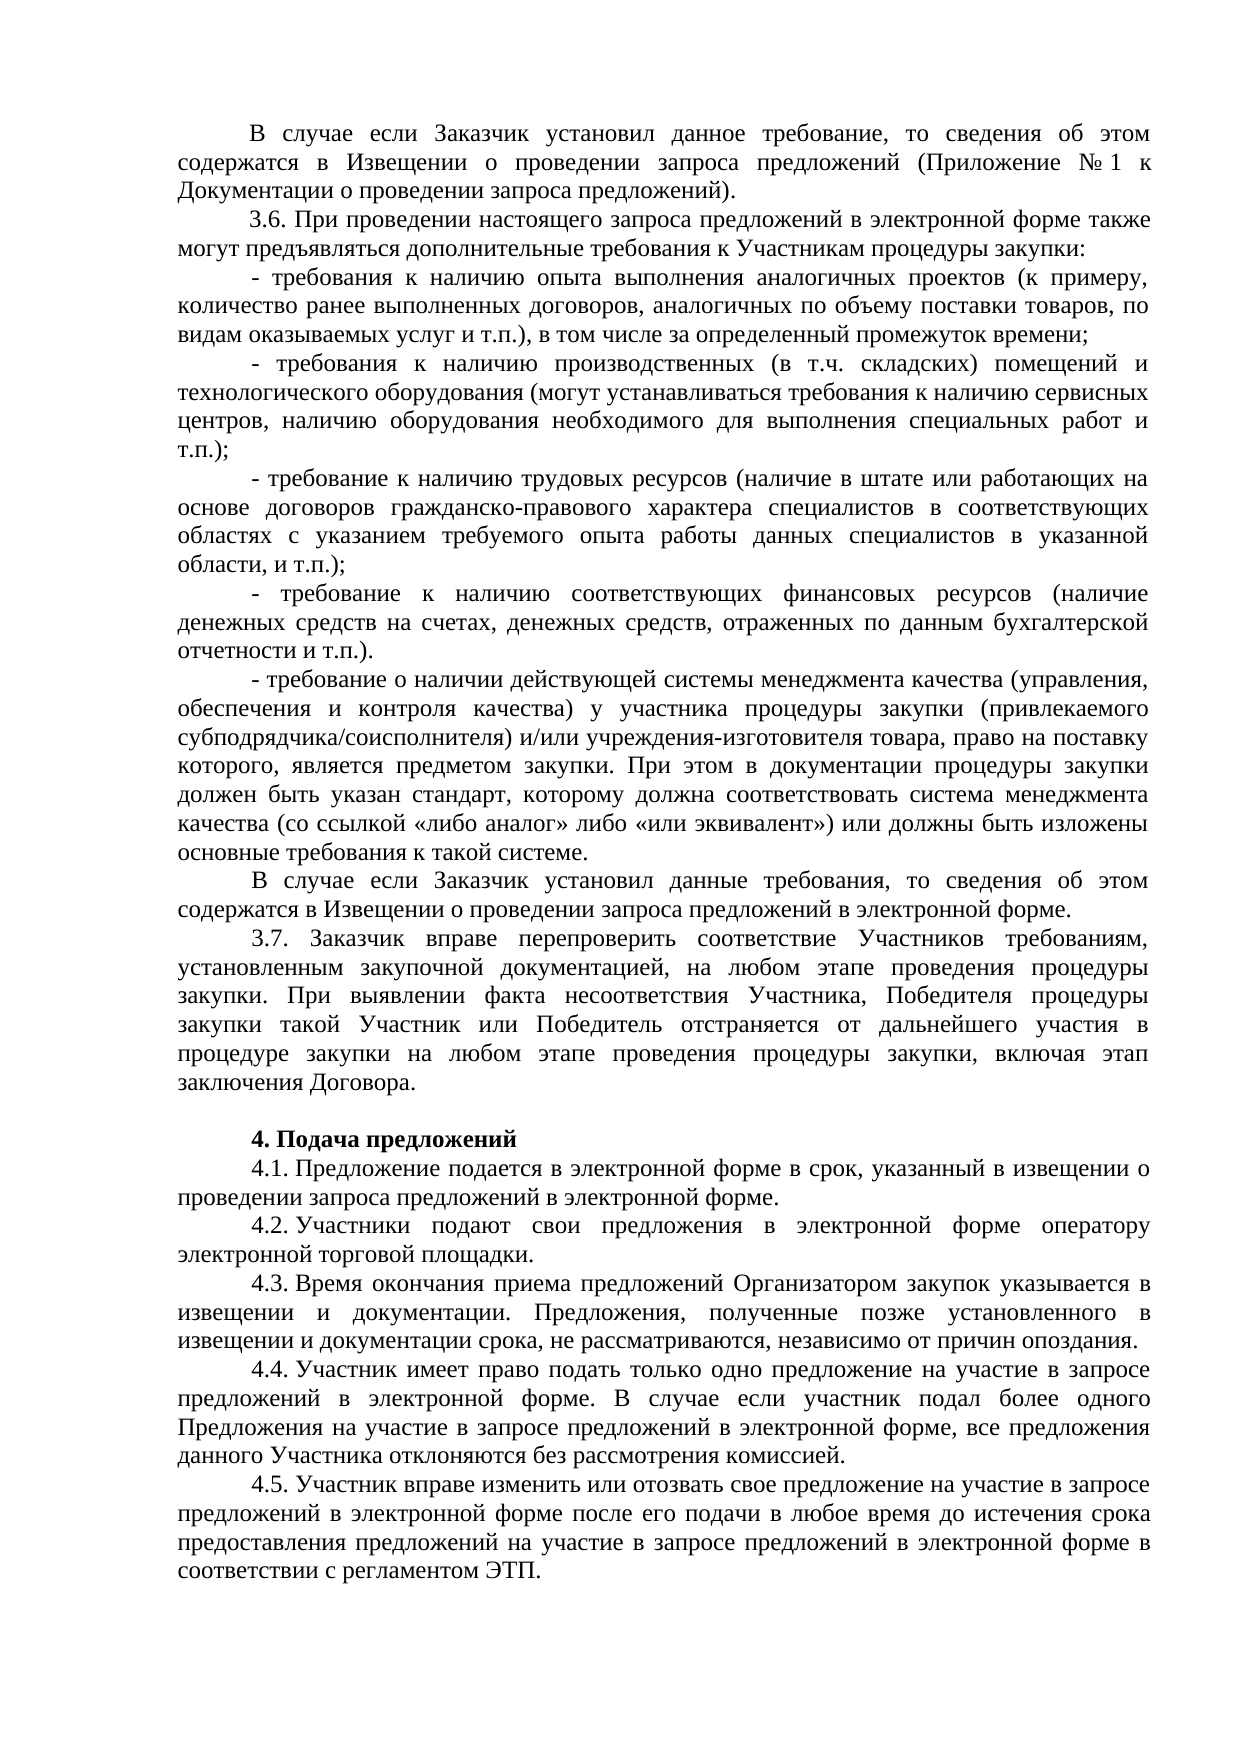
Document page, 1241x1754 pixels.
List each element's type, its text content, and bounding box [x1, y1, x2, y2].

text 4.5. Участник вправе изменить или отозвать свое предложение на участие в запросе предложений в электронной форме после его подачи в любое время до истечения срока предоставления предложений на участие в запросе предложений в электронной форме в соответствии с регламентом ЭТП. [177, 1469, 1152, 1584]
text 4.2. Участники подают свои предложения в электронной форме оператору электронной торговой площадки. [177, 1211, 1152, 1268]
text В случае если Заказчик установил данные требования, то сведения об этом содержатся в Извещении о проведении запроса предложений в электронной форме. [177, 866, 1149, 923]
text 4.4. Участник имеет право подать только одно предложение на участие в запросе предложений в электронной форме. В случае если участник подал более одного Предложения на участие в запросе предложений в электронной форме, все предложения данного Участника отклоняются без рассмотрения комиссией. [177, 1354, 1152, 1469]
text - требование к наличию соответствующих финансовых ресурсов (наличие денежных средств на счетах, денежных средств, отраженных по данным бухгалтерской отчетности и т.п.). [177, 578, 1149, 664]
text - требования к наличию опыта выполнения аналогичных проектов (к примеру, количество ранее выполненных договоров, аналогичных по объему поставки товаров, по видам оказываемых услуг и т.п.), в том числе за определенный промежуток времени; [177, 262, 1149, 348]
text - требования к наличию производственных (в т.ч. складских) помещений и технологического оборудования (могут устанавливаться требования к наличию сервисных центров, наличию оборудования необходимого для выполнения специальных работ и т.п.); [177, 348, 1149, 463]
text - требование к наличию трудовых ресурсов (наличие в штате или работающих на основе договоров гражданско-правового характера специалистов в соответствующих областях с указанием требуемого опыта работы данных специалистов в указанной области, и т.п.); [177, 463, 1149, 578]
subtitle 4. Подача предложений [177, 1124, 1152, 1153]
subtitle 4.1. Предложение подается в электронной форме в срок, указанный в извещении о проведении запроса предложений в электронной форме. [177, 1153, 1152, 1211]
text 3.6. При проведении настоящего запроса предложений в электронной форме также могут предъявляться дополнительные требования к Участникам процедуры закупки: [177, 204, 1152, 262]
text 4.3. Время окончания приема предложений Организатором закупок указывается в извещении и документации. Предложения, полученные позже установленного в извещении и документации срока, не рассматриваются, независимо от причин опоздания. [177, 1268, 1152, 1354]
text - требование о наличии действующей системы менеджмента качества (управления, обеспечения и контроля качества) у участника процедуры закупки (привлекаемого субподрядчика/соисполнителя) и/или учреждения-изготовителя товара, право на поставку которого, является предметом закупки. При этом в документации процедуры закупки должен быть указан стандарт, которому должна соответствовать система менеджмента качества (со ссылкой «либо аналог» либо «или эквивалент») или должны быть изложены основные требования к такой системе. [177, 664, 1149, 866]
text 3.7. Заказчик вправе перепроверить соответствие Участников требованиям, установленным закупочной документацией, на любом этапе проведения процедуры закупки. При выявлении факта несоответствия Участника, Победителя процедуры закупки такой Участник или Победитель отстраняется от дальнейшего участия в процедуре закупки на любом этапе проведения процедуры закупки, включая этап заключения Договора. [177, 923, 1149, 1096]
text В случае если Заказчик установил данное требование, то сведения об этом содержатся в Извещении о проведении запроса предложений (Приложение № 1 к Документации о проведении запроса предложений). [177, 118, 1152, 204]
